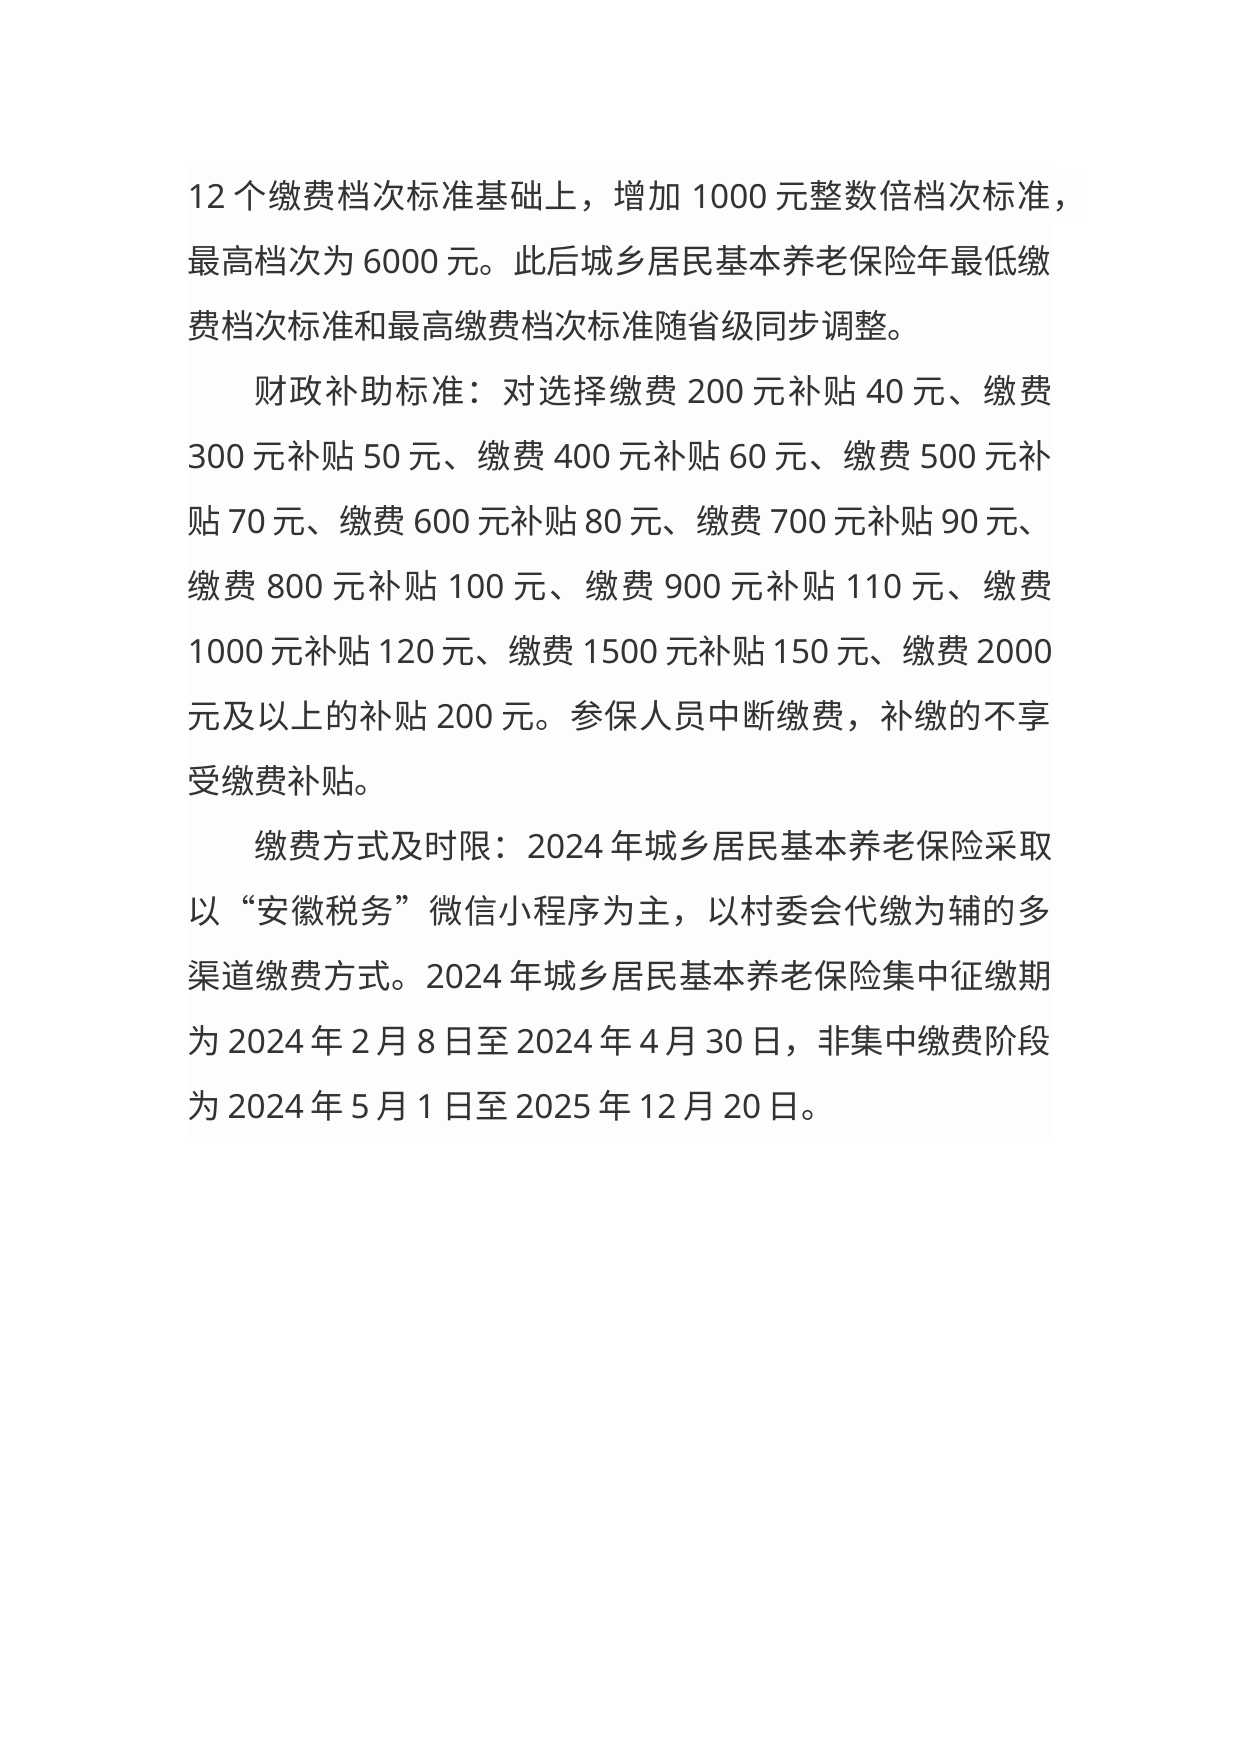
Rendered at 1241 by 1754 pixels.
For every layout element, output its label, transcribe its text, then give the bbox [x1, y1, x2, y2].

text 财政补助标准：对选择缴费200元补贴40元、缴费300元补贴50元、缴费400元补贴60元、缴费500元补贴70元、缴费600元补贴80元、缴费700元补贴90元、缴费800元补贴100元、缴费900元补贴110元、缴费1000元补贴120元、缴费1500元补贴150元、缴费2000元及以上的补贴200元。参保人员中断缴费，补缴的不享受缴费补贴。 [187, 357, 1053, 812]
text 缴费方式及时限：2024年城乡居民基本养老保险采取以“安徽税务”微信小程序为主，以村委会代缴为辅的多渠道缴费方式。2024年城乡居民基本养老保险集中征缴期为2024年2月8日至2024年4月30日，非集中缴费阶段为2024年5月1日至2025年12月20日。 [187, 812, 1053, 1137]
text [187, 162, 1053, 357]
